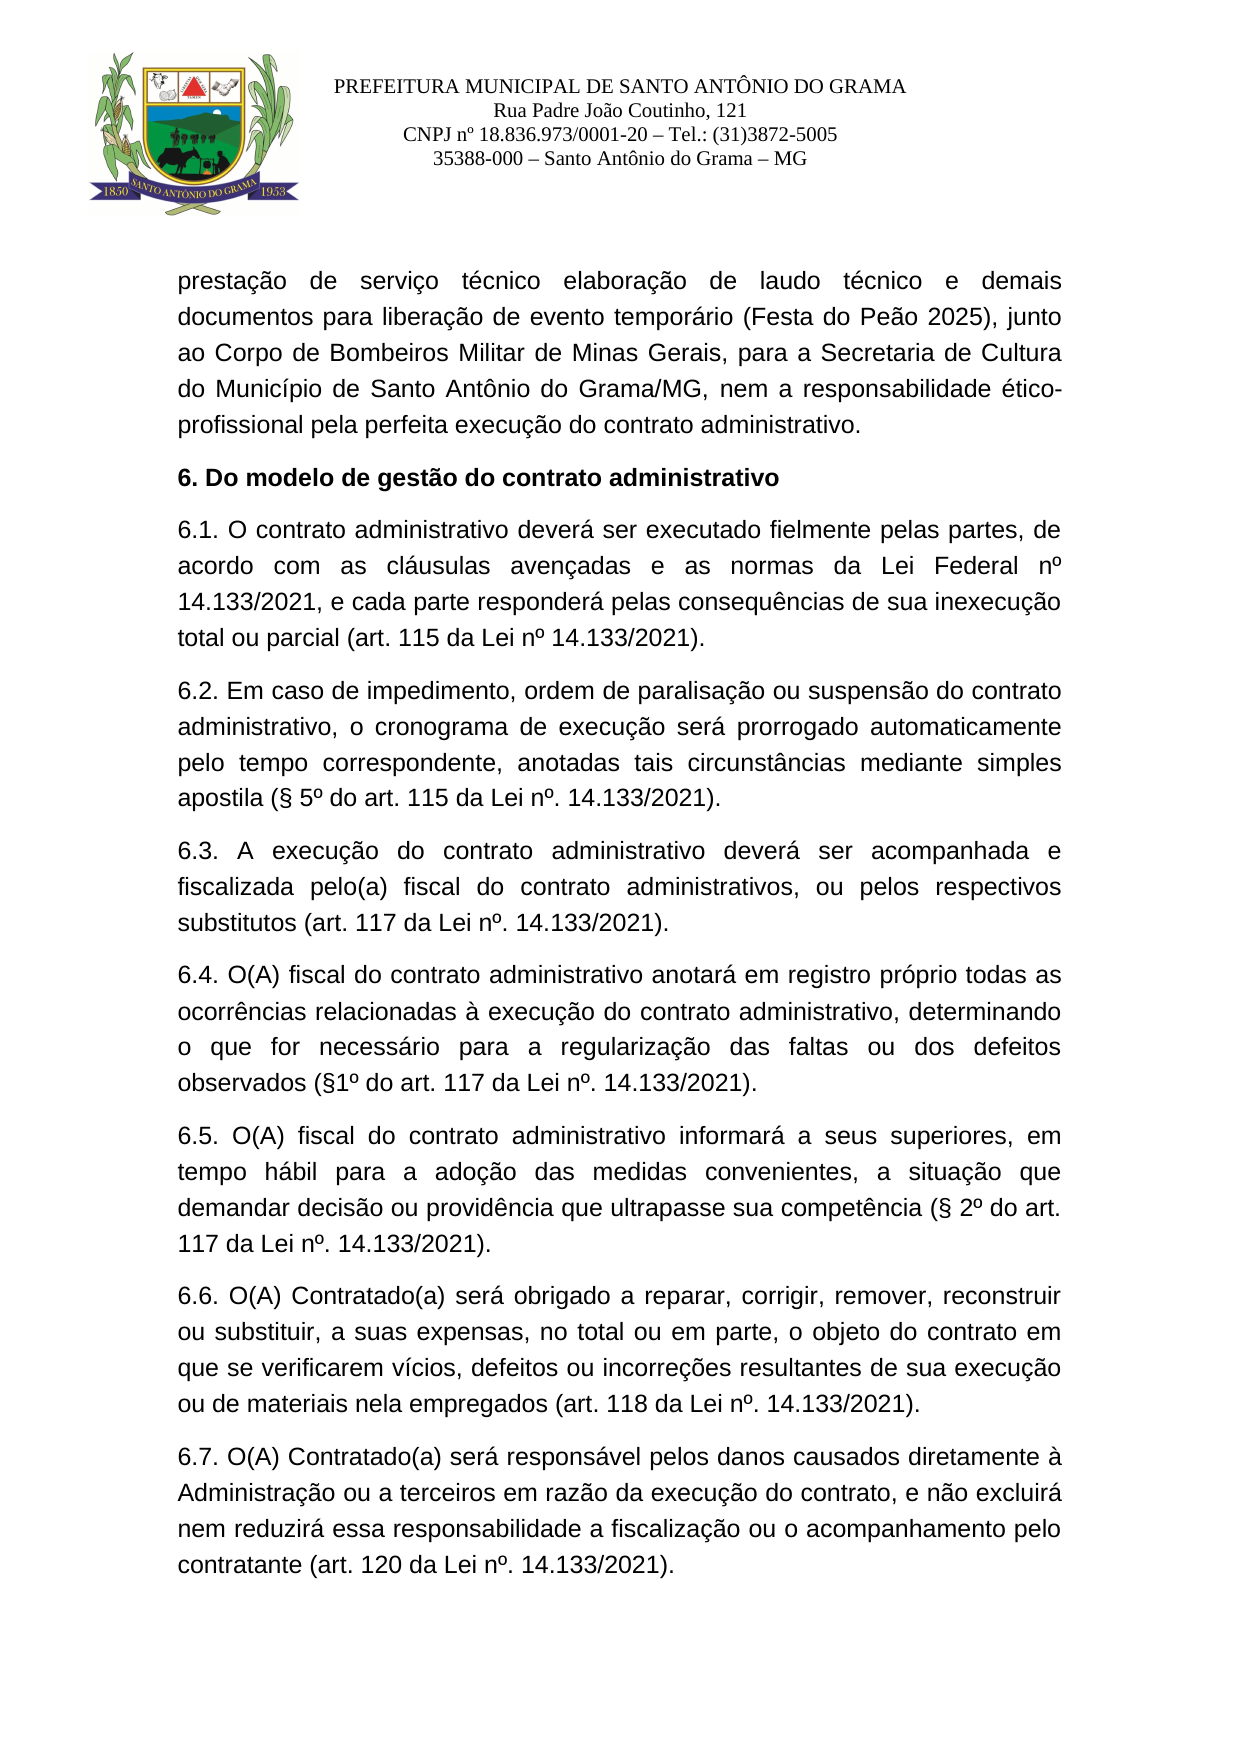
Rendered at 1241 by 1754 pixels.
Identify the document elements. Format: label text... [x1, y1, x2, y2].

picture [88, 51, 300, 216]
text 6.4. O(A) fiscal do contrato administrativo anotará em registro próprio todas as ocorrências relacionadas à execução do contrato administrativo, determinando o que for necessário para a regularização das faltas ou dos defeitos observados (§1º do art. 117 da Lei nº. 14.133/2021). [177, 961, 1063, 1097]
text 6.6. O(A) Contratado(a) será obrigado a reparar, corrigir, remover, reconstruir ou substituir, a suas expensas, no total ou em parte, o objeto do contrato em que se verificarem vícios, defeitos ou incorreções resultantes de sua execução ou de materiais nela empregados (art. 118 da Lei nº. 14.133/2021). [177, 1281, 1063, 1418]
text 6.5. O(A) fiscal do contrato administrativo informará a seus superiores, em tempo hábil para a adoção das medidas convenientes, a situação que demandar decisão ou providência que ultrapasse sua competência (§ 2º do art. 117 da Lei nº. 14.133/2021). [177, 1121, 1063, 1257]
text 6.7. O(A) Contratado(a) será responsável pelos danos causados diretamente à Administração ou a terceiros em razão da execução do contrato, e não excluirá nem reduzirá essa responsabilidade a fiscalização ou o acompanhamento pelo contratante (art. 120 da Lei nº. 14.133/2021). [177, 1442, 1063, 1578]
text 6. Do modelo de gestão do contrato administrativo [177, 463, 1063, 491]
text 6.3. A execução do contrato administrativo deverá ser acompanhada e fiscalizada pelo(a) fiscal do contrato administrativos, ou pelos respectivos substitutos (art. 117 da Lei nº. 14.133/2021). [177, 836, 1063, 937]
text 6.1. O contrato administrativo deverá ser executado fielmente pelas partes, de acordo com as cláusulas avençadas e as normas da Lei Federal nº 14.133/2021, e cada parte responderá pelas consequências de sua inexecução total ou parcial (art. 115 da Lei nº 14.133/2021). [177, 515, 1063, 652]
text 6.2. Em caso de impedimento, ordem de paralisação ou suspensão do contrato administrativo, o cronograma de execução será prorrogado automaticamente pelo tempo correspondente, anotadas tais circunstâncias mediante simples apostila (§ 5º do art. 115 da Lei nº. 14.133/2021). [177, 676, 1063, 812]
